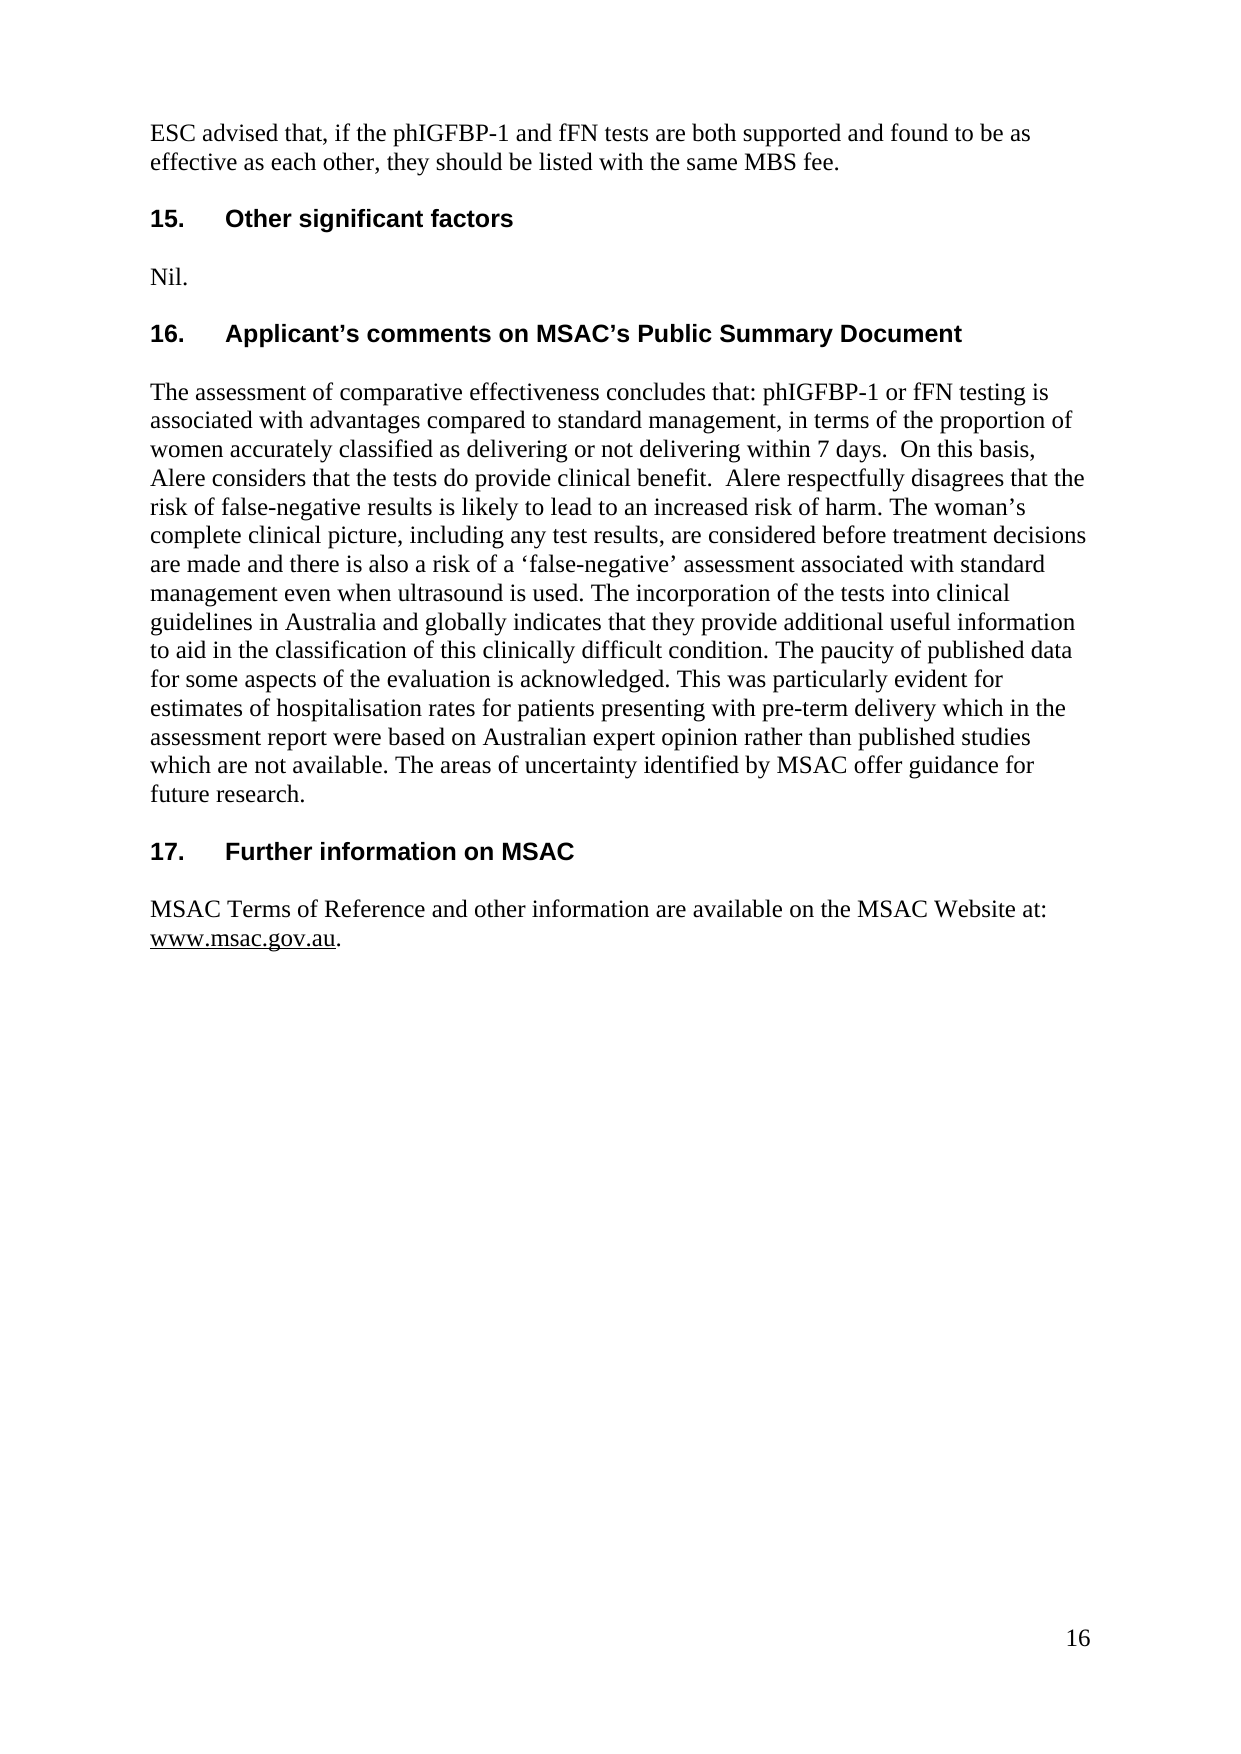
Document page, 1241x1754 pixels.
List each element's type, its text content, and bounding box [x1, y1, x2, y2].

text The assessment of comparative effectiveness concludes that: phIGFBP-1 or fFN testing is associated with advantages compared to standard management, in terms of the proportion of women accurately classified as delivering or not delivering within 7 days. On this basis, Alere considers that the tests do provide clinical benefit. Alere respectfully disagrees that the risk of false-negative results is likely to lead to an increased risk of harm. The woman’s complete clinical picture, including any test results, are considered before treatment decisions are made and there is also a risk of a ‘false-negative’ assessment associated with standard management even when ultrasound is used. The incorporation of the tests into clinical guidelines in Australia and globally indicates that they provide additional useful information to aid in the classification of this clinically difficult condition. The paucity of published data for some aspects of the evaluation is acknowledged. This was particularly evident for estimates of hospitalisation rates for patients presenting with pre-term delivery which in the assessment report were based on Australian expert opinion rather than published studies which are not available. The areas of uncertainty identified by MSAC offer guidance for future research. [150, 377, 1090, 808]
subtitle Applicant’s comments on MSAC’s Public Summary Document [150, 319, 1090, 348]
subtitle Other significant factors [150, 204, 1090, 233]
text ESC advised that, if the phIGFBP-1 and fFN tests are both supported and found to be as effective as each other, they should be listed with the same MBS fee. [150, 118, 1090, 176]
text MSAC Terms of Reference and other information are available on the MSAC Website at: www.msac.gov.au. [150, 894, 1090, 952]
text Nil. [150, 262, 1090, 291]
subtitle Further information on MSAC [150, 837, 1090, 866]
